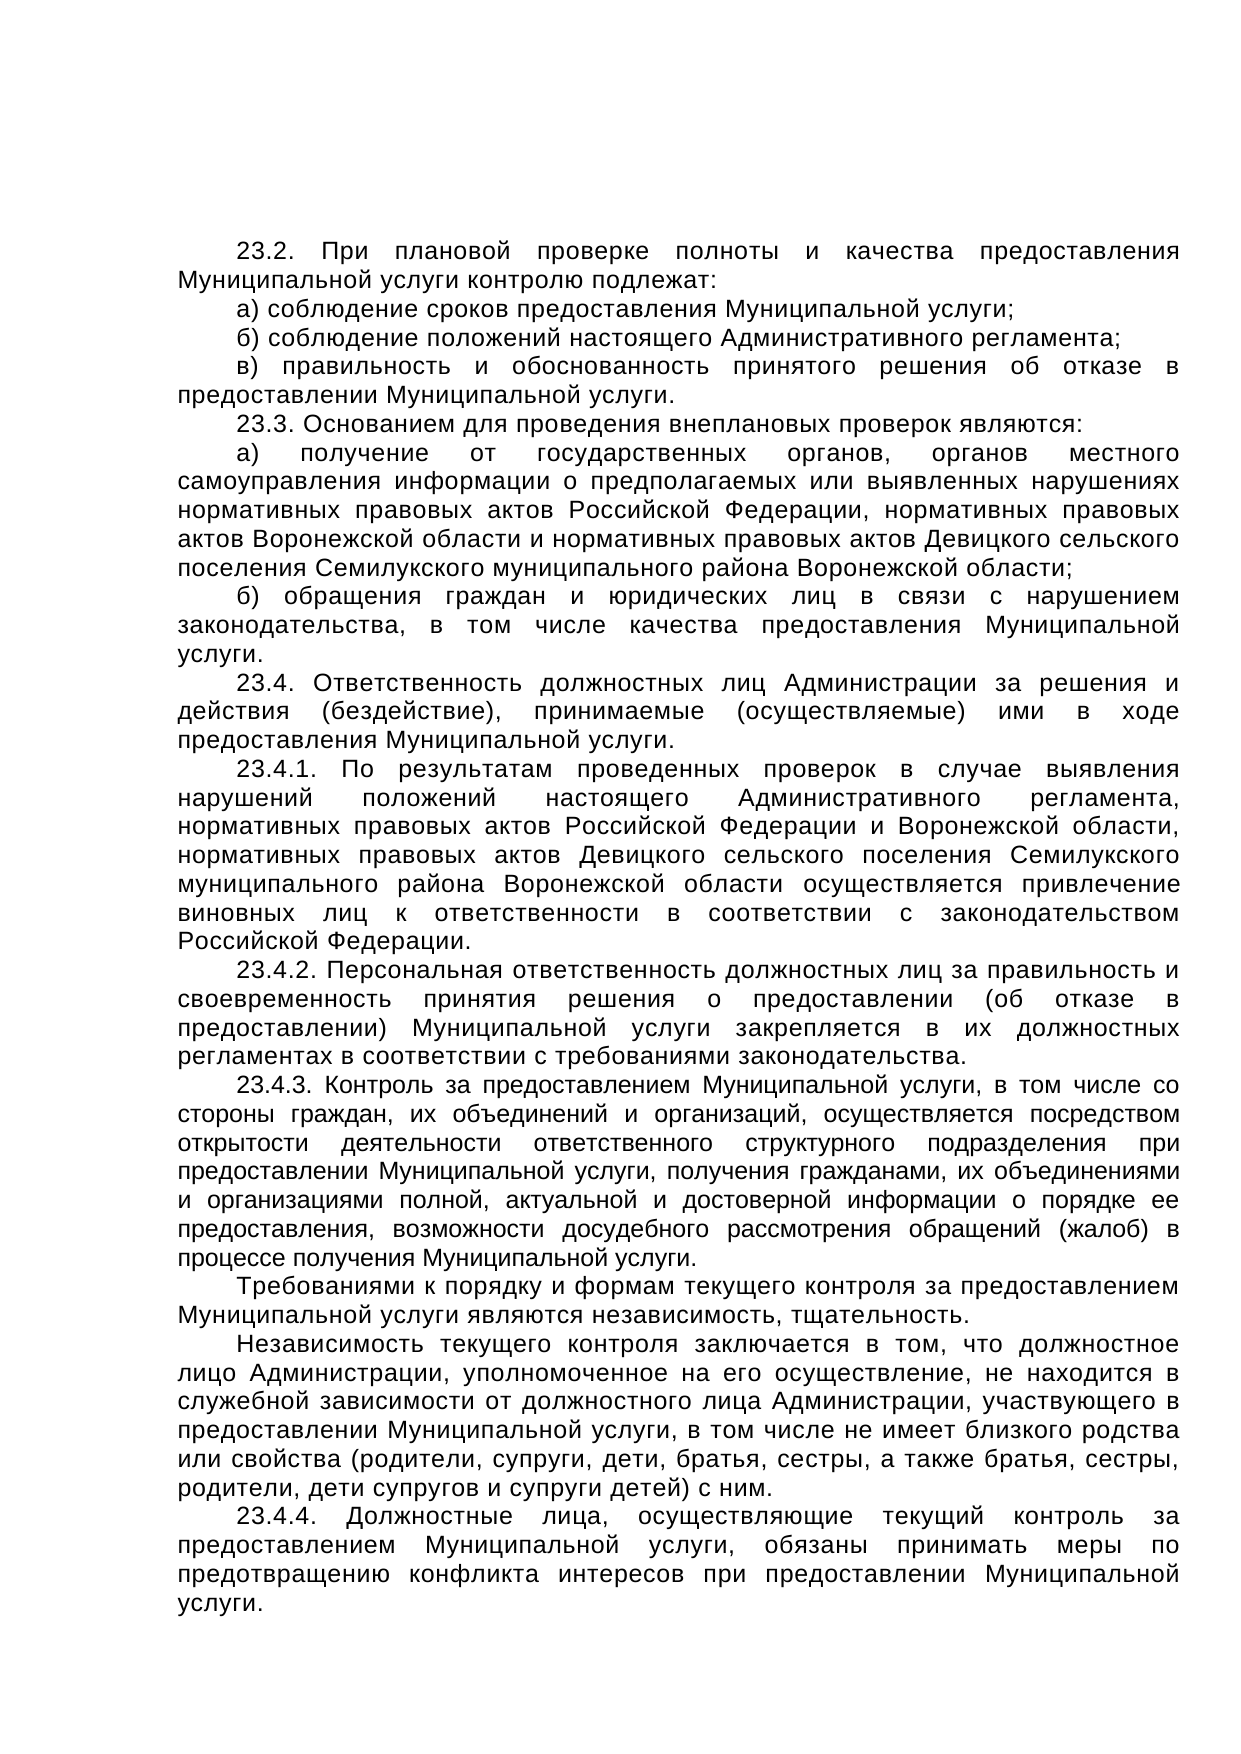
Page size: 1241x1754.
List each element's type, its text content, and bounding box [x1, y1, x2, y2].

text 23.4.4. Должностные лица, осуществляющие текущий контроль за предоставлением Муниципальной услуги, обязаны принимать меры по предотвращению конфликта интересов при предоставлении Муниципальной услуги. [177, 1501, 1181, 1616]
text 23.4.2. Персональная ответственность должностных лиц за правильность и своевременность принятия решения о предоставлении (об отказе в предоставлении) Муниципальной услуги закрепляется в их должностных регламентах в соответствии с требованиями законодательства. [177, 955, 1181, 1070]
text 23.4. Ответственность должностных лиц Администрации за решения и действия (бездействие), принимаемые (осуществляемые) ими в ходе предоставления Муниципальной услуги. [177, 667, 1181, 754]
text б) обращения граждан и юридических лиц в связи с нарушением законодательства, в том числе качества предоставления Муниципальной услуги. [177, 581, 1181, 667]
text Независимость текущего контроля заключается в том, что должностное лицо Администрации, уполномоченное на его осуществление, не находится в служебной зависимости от должностного лица Администрации, участвующего в предоставлении Муниципальной услуги, в том числе не имеет близкого родства или свойства (родители, супруги, дети, братья, сестры, а также братья, сестры, родители, дети супругов и супруги детей) с ним. [177, 1329, 1181, 1501]
text в) правильность и обоснованность принятого решения об отказе в предоставлении Муниципальной услуги. [177, 351, 1181, 409]
text 23.4.1. По результатам проведенных проверок в случае выявления нарушений положений настоящего Административного регламента, нормативных правовых актов Российской Федерации и Воронежской области, нормативных правовых актов Девицкого сельского поселения Семилукского муниципального района Воронежской области осуществляется привлечение виновных лиц к ответственности в соответствии с законодательством Российской Федерации. [177, 754, 1181, 955]
text б) соблюдение положений настоящего Административного регламента; [177, 322, 1181, 351]
text 23.4.3. Контроль за предоставлением Муниципальной услуги, в том числе со стороны граждан, их объединений и организаций, осуществляется посредством открытости деятельности ответственного структурного подразделения при предоставлении Муниципальной услуги, получения гражданами, их объединениями и организациями полной, актуальной и достоверной информации о порядке ее предоставления, возможности досудебного рассмотрения обращений (жалоб) в процессе получения Муниципальной услуги. [177, 1070, 1181, 1271]
text Требованиями к порядку и формам текущего контроля за предоставлением Муниципальной услуги являются независимость, тщательность. [177, 1271, 1181, 1329]
text 23.3. Основанием для проведения внеплановых проверок являются: [177, 409, 1181, 437]
text а) соблюдение сроков предоставления Муниципальной услуги; [177, 294, 1181, 322]
text 23.2. При плановой проверке полноты и качества предоставления Муниципальной услуги контролю подлежат: [177, 236, 1181, 294]
text а) получение от государственных органов, органов местного самоуправления информации о предполагаемых или выявленных нарушениях нормативных правовых актов Российской Федерации, нормативных правовых актов Воронежской области и нормативных правовых актов Девицкого сельского поселения Семилукского муниципального района Воронежской области; [177, 437, 1181, 581]
